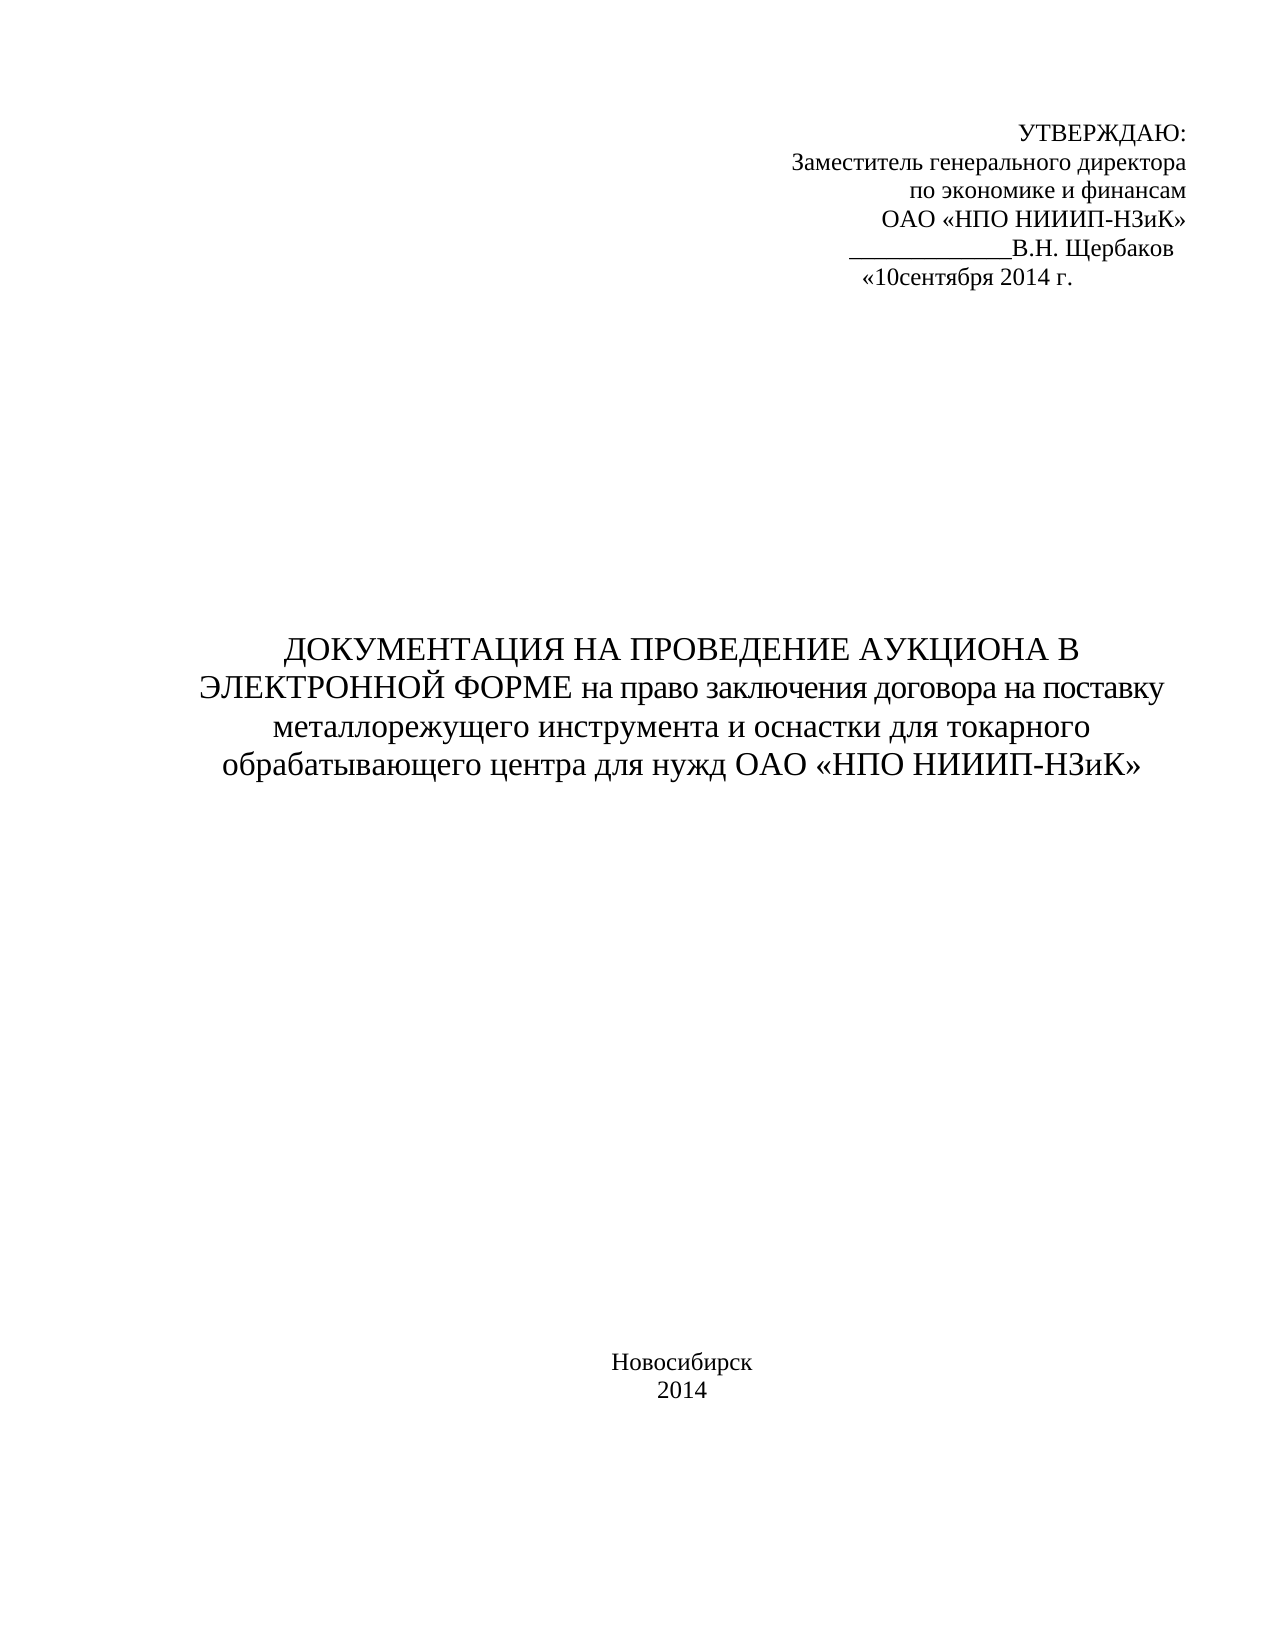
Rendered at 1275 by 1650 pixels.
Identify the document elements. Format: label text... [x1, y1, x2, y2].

text УТВЕРЖДАЮ: Заместитель генерального директора [177, 118, 1186, 176]
text Новосибирск [177, 1347, 1186, 1375]
text ОАО «НПО НИИИП-НЗиК» [768, 204, 1186, 233]
text 2014 [177, 1375, 1186, 1404]
text ДОКУМЕНТАЦИЯ НА ПРОВЕДЕНИЕ АУКЦИОНА В ЭЛЕКТРОННОЙ ФОРМЕ на право заключения договора на поставку металлорежущего инструмента и оснастки для токарного обрабатывающего центра для нужд ОАО «НПО НИИИП-НЗиК» [177, 629, 1186, 783]
text _____________В.Н. Щербаков [768, 233, 1186, 262]
text «10» сентября 2014 г. [768, 262, 1186, 291]
text по экономике и финансам [177, 176, 1186, 204]
